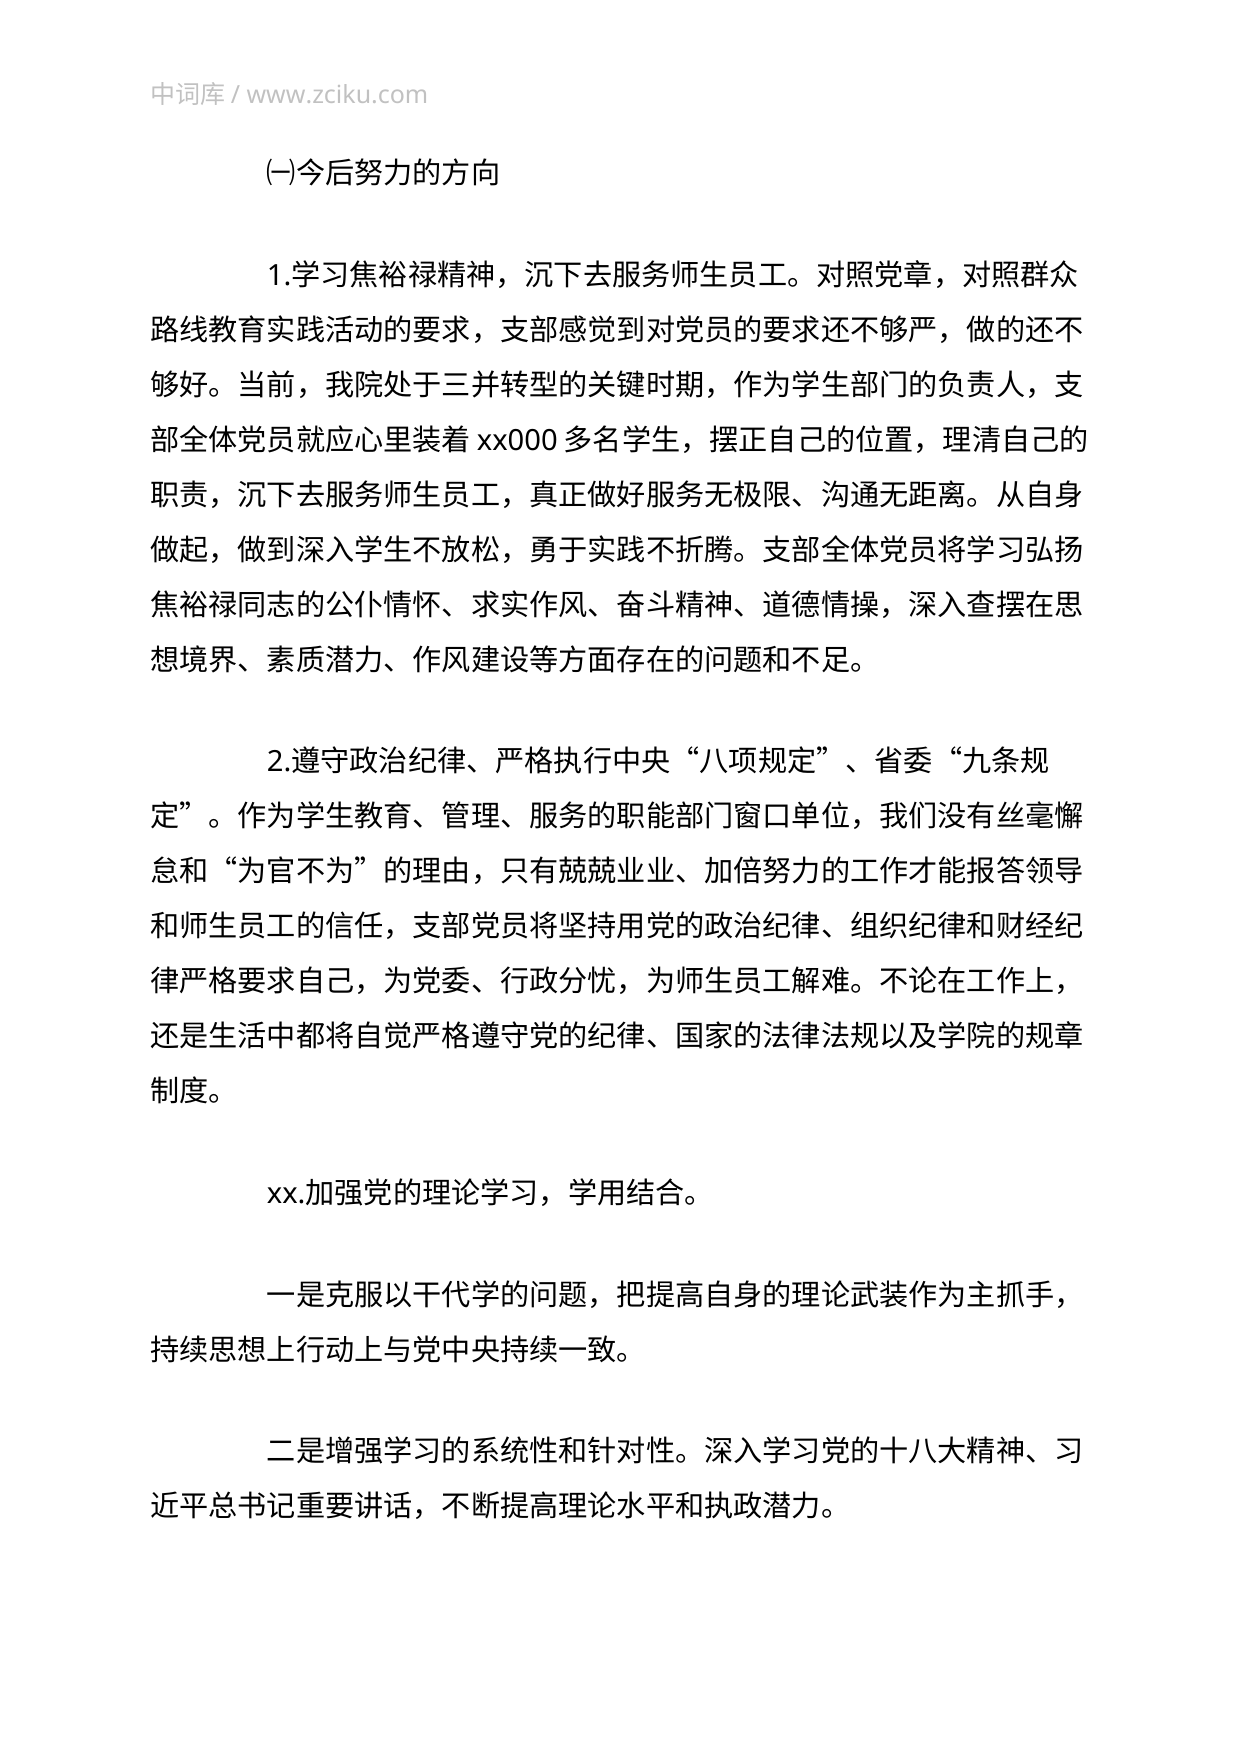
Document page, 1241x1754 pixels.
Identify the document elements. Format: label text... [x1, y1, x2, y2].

text 2.遵守政治纪律、严格执行中央“八项规定”、省委“九条规定”。作为学生教育、管理、服务的职能部门窗口单位，我们没有丝毫懈怠和“为官不为”的理由，只有兢兢业业、加倍努力的工作才能报答领导和师生员工的信任，支部党员将坚持用党的政治纪律、组织纪律和财经纪律严格要求自己，为党委、行政分忧，为师生员工解难。不论在工作上，还是生活中都将自觉严格遵守党的纪律、国家的法律法规以及学院的规章制度。 [150, 738, 1090, 1110]
text ㈠今后努力的方向 [150, 150, 1090, 192]
text 1.学习焦裕禄精神，沉下去服务师生员工。对照党章，对照群众路线教育实践活动的要求，支部感觉到对党员的要求还不够严，做的还不够好。当前，我院处于三并转型的关键时期，作为学生部门的负责人，支部全体党员就应心里装着xx000多名学生，摆正自己的位置，理清自己的职责，沉下去服务师生员工，真正做好服务无极限、沟通无距离。从自身做起，做到深入学生不放松，勇于实践不折腾。支部全体党员将学习弘扬焦裕禄同志的公仆情怀、求实作风、奋斗精神、道德情操，深入查摆在思想境界、素质潜力、作风建设等方面存在的问题和不足。 [150, 252, 1090, 678]
text 二是增强学习的系统性和针对性。深入学习党的十八大精神、习近平总书记重要讲话，不断提高理论水平和执政潜力。 [150, 1428, 1090, 1525]
text xx.加强党的理论学习，学用结合。 [150, 1169, 1090, 1212]
text 一是克服以干代学的问题，把提高自身的理论武装作为主抓手，持续思想上行动上与党中央持续一致。 [150, 1271, 1090, 1368]
